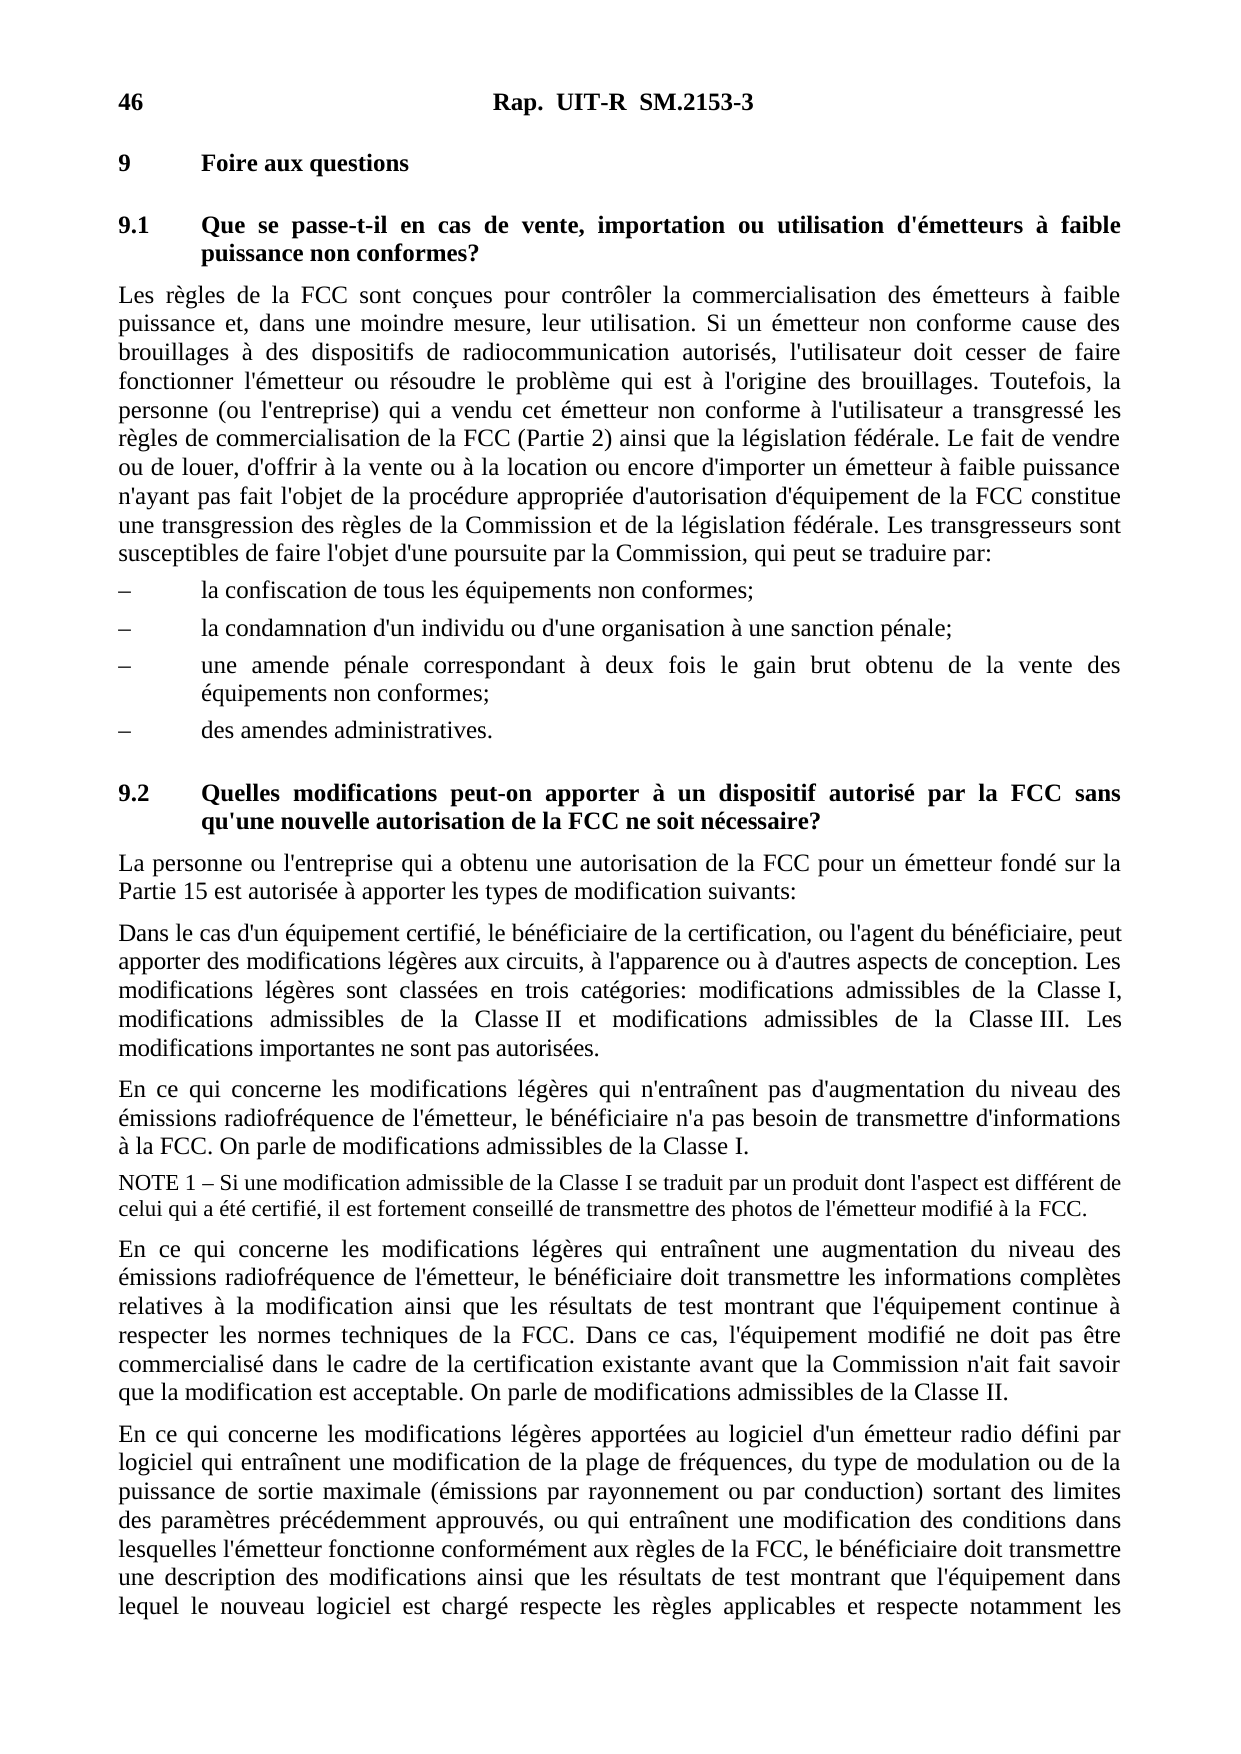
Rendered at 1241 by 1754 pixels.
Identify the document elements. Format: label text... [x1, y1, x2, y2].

text Dans le cas d'un équipement certifié, le bénéficiaire de la certification, ou l'agent du bénéficiaire, peut apporter des modifications légères aux circuits, à l'apparence ou à d'autres aspects de conception. Les modifications légères sont classées en trois catégories: modifications admissibles de la Classe I, modifications admissibles de la Classe II et modifications admissibles de la Classe III. Les modifications importantes ne sont pas autorisées. [118, 918, 1122, 1061]
text – une amende pénale correspondant à deux fois le gain brut obtenu de la vente des équipements non conformes; [118, 650, 1122, 707]
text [118, 1419, 1122, 1620]
text En ce qui concerne les modifications légères qui entraînent une augmentation du niveau des émissions radiofréquence de l'émetteur, le bénéficiaire doit transmettre les informations complètes relatives à la modification ainsi que les résultats de test montrant que l'équipement continue à respecter les normes techniques de la FCC. Dans ce cas, l'équipement modifié ne doit pas être commercialisé dans le cadre de la certification existante avant que la Commission n'ait fait savoir que la modification est acceptable. On parle de modifications admissibles de la Classe II. [118, 1234, 1122, 1406]
subtitle 9.2 Quelles modifications peut-on apporter à un dispositif autorisé par la FCC sans qu'une nouvelle autorisation de la FCC ne soit nécessaire? [118, 778, 1122, 835]
text – la confiscation de tous les équipements non conformes; [118, 576, 1122, 604]
text En ce qui concerne les modifications légères qui n'entraînent pas d'augmentation du niveau des émissions radiofréquence de l'émetteur, le bénéficiaire n'a pas besoin de transmettre d'informations à la FCC. On parle de modifications admissibles de la Classe I. [118, 1074, 1122, 1160]
text Les règles de la FCC sont conçues pour contrôler la commercialisation des émetteurs à faible puissance et, dans une moindre mesure, leur utilisation. Si un émetteur non conforme cause des brouillages à des dispositifs de radiocommunication autorisés, l'utilisateur doit cesser de faire fonctionner l'émetteur ou résoudre le problème qui est à l'origine des brouillages. Toutefois, la personne (ou l'entreprise) qui a vendu cet émetteur non conforme à l'utilisateur a transgressé les règles de commercialisation de la FCC (Partie 2) ainsi que la législation fédérale. Le fait de vendre ou de louer, d'offrir à la vente ou à la location ou encore d'importer un émetteur à faible puissance n'ayant pas fait l'objet de la procédure appropriée d'autorisation d'équipement de la FCC constitue une transgression des règles de la Commission et de la législation fédérale. Les transgresseurs sont susceptibles de faire l'objet d'une poursuite par la Commission, qui peut se traduire par: [118, 280, 1122, 567]
subtitle 9.1 Que se passe-t-il en cas de vente, importation ou utilisation d'émetteurs à faible puissance non conformes? [118, 210, 1122, 267]
text La personne ou l'entreprise qui a obtenu une autorisation de la FCC pour un émetteur fondé sur la Partie 15 est autorisée à apporter les types de modification suivants: [118, 848, 1122, 905]
text – des amendes administratives. [118, 716, 1122, 744]
subtitle 9 Foire aux questions [118, 148, 1122, 176]
text NOTE 1 – Si une modification admissible de la Classe I se traduit par un produit dont l'aspect est différent de celui qui a été certifié, il est fortement conseillé de transmettre des photos de l'émetteur modifié à la FCC. [118, 1168, 1122, 1221]
text – la condamnation d'un individu ou d'une organisation à une sanction pénale; [118, 613, 1122, 641]
